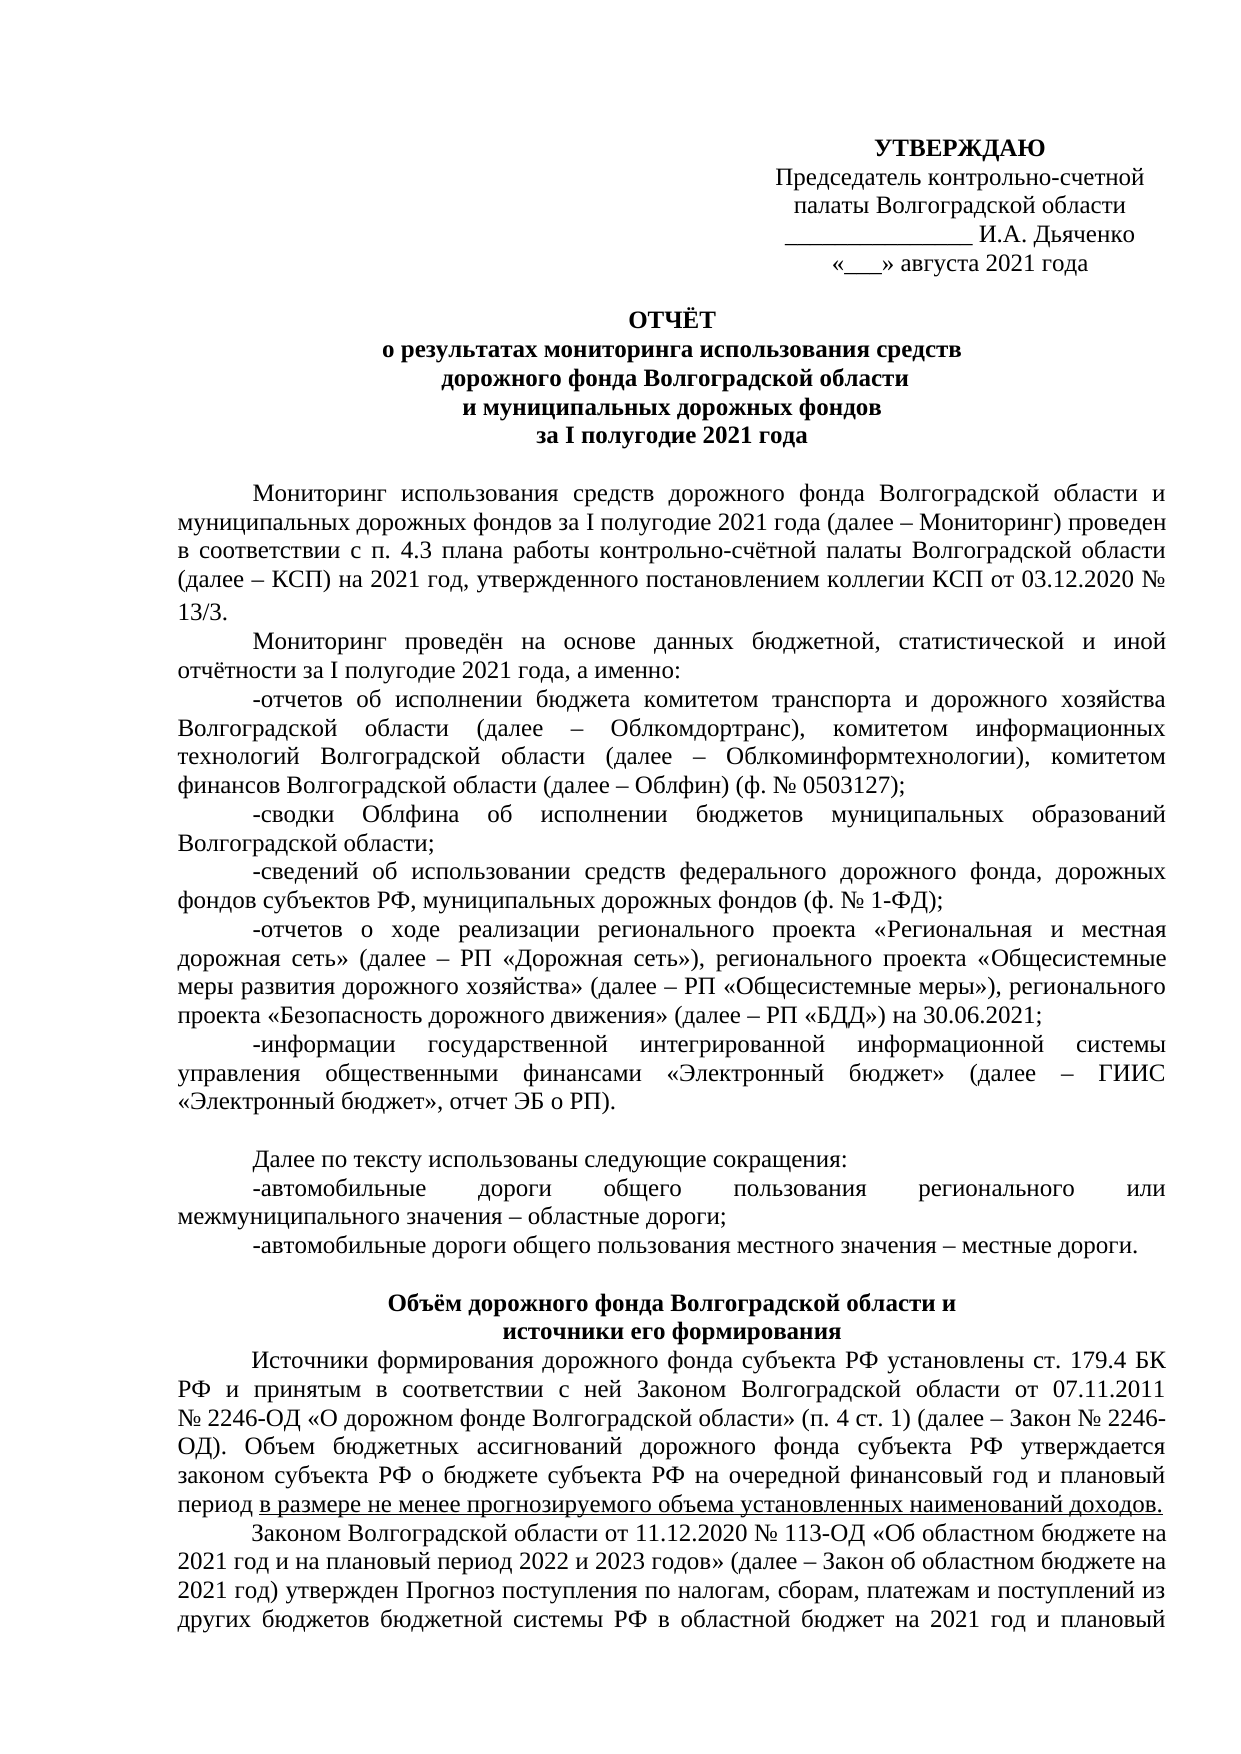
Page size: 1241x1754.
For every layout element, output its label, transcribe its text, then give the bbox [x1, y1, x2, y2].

text Мониторинг проведён на основе данных бюджетной, статистической и иной отчётности за I полугодие 2021 года, а именно: [177, 626, 1167, 684]
text и муниципальных дорожных фондов [177, 392, 1167, 420]
text дорожного фонда Волгоградской области [177, 363, 1167, 392]
text Мониторинг использования средств дорожного фонда Волгоградской области и муниципальных дорожных фондов за I полугодие 2021 года (далее – Мониторинг) проведен в соответствии с п. 4.3 плана работы контрольно-счётной палаты Волгоградской области (далее – КСП) на 2021 год, утвержденного постановлением коллегии КСП от 03.12.2020 № 13/3. [177, 478, 1167, 626]
text -информации государственной интегрированной информационной системы управления общественными финансами «Электронный бюджет» (далее – ГИИС «Электронный бюджет», отчет ЭБ о РП). [177, 1029, 1167, 1115]
text за I полугодие 2021 года [177, 420, 1167, 449]
text ОТЧЁТ [177, 305, 1167, 334]
text Объём дорожного фонда Волгоградской области и [177, 1288, 1167, 1316]
text -сводки Облфина об исполнении бюджетов муниципальных образований Волгоградской области; [177, 799, 1167, 856]
text Председатель контрольно-счетной [753, 162, 1167, 190]
text -автомобильные дороги общего пользования регионального или межмуниципального значения – областные дороги; [177, 1173, 1167, 1230]
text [177, 1518, 1167, 1633]
text Источники формирования дорожного фонда субъекта РФ установлены ст. 179.4 БК РФ и принятым в соответствии с ней Законом Волгоградской области от 07.11.2011 № 2246-ОД «О дорожном фонде Волгоградской области» (п. 4 ст. 1) (далее – Закон № 2246-ОД). Объем бюджетных ассигнований дорожного фонда субъекта РФ утверждается законом субъекта РФ о бюджете субъекта РФ на очередной финансовый год и плановый период в размере не менее прогнозируемого объема установленных наименований доходов. [177, 1345, 1167, 1518]
text -автомобильные дороги общего пользования местного значения – местные дороги. [177, 1230, 1167, 1259]
text _______________ И.А. Дьяченко [753, 219, 1167, 248]
text источники его формирования [177, 1316, 1167, 1345]
text о результатах мониторинга использования средств [177, 334, 1167, 363]
text Далее по тексту использованы следующие сокращения: [177, 1144, 1167, 1173]
text палаты Волгоградской области [753, 190, 1167, 219]
text «___» августа 2021 года [753, 248, 1167, 277]
text УТВЕРЖДАЮ [753, 133, 1167, 162]
text -отчетов о ходе реализации регионального проекта «Региональная и местная дорожная сеть» (далее – РП «Дорожная сеть»), регионального проекта «Общесистемные меры развития дорожного хозяйства» (далее – РП «Общесистемные меры»), регионального проекта «Безопасность дорожного движения» (далее – РП «БДД») на 30.06.2021; [177, 914, 1167, 1029]
text -отчетов об исполнении бюджета комитетом транспорта и дорожного хозяйства Волгоградской области (далее – Облкомдортранс), комитетом информационных технологий Волгоградской области (далее – Облкоминформтехнологии), комитетом финансов Волгоградской области (далее – Облфин) (ф. № 0503127); [177, 684, 1167, 799]
text -сведений об использовании средств федерального дорожного фонда, дорожных фондов субъектов РФ, муниципальных дорожных фондов (ф. № 1-ФД); [177, 856, 1167, 914]
